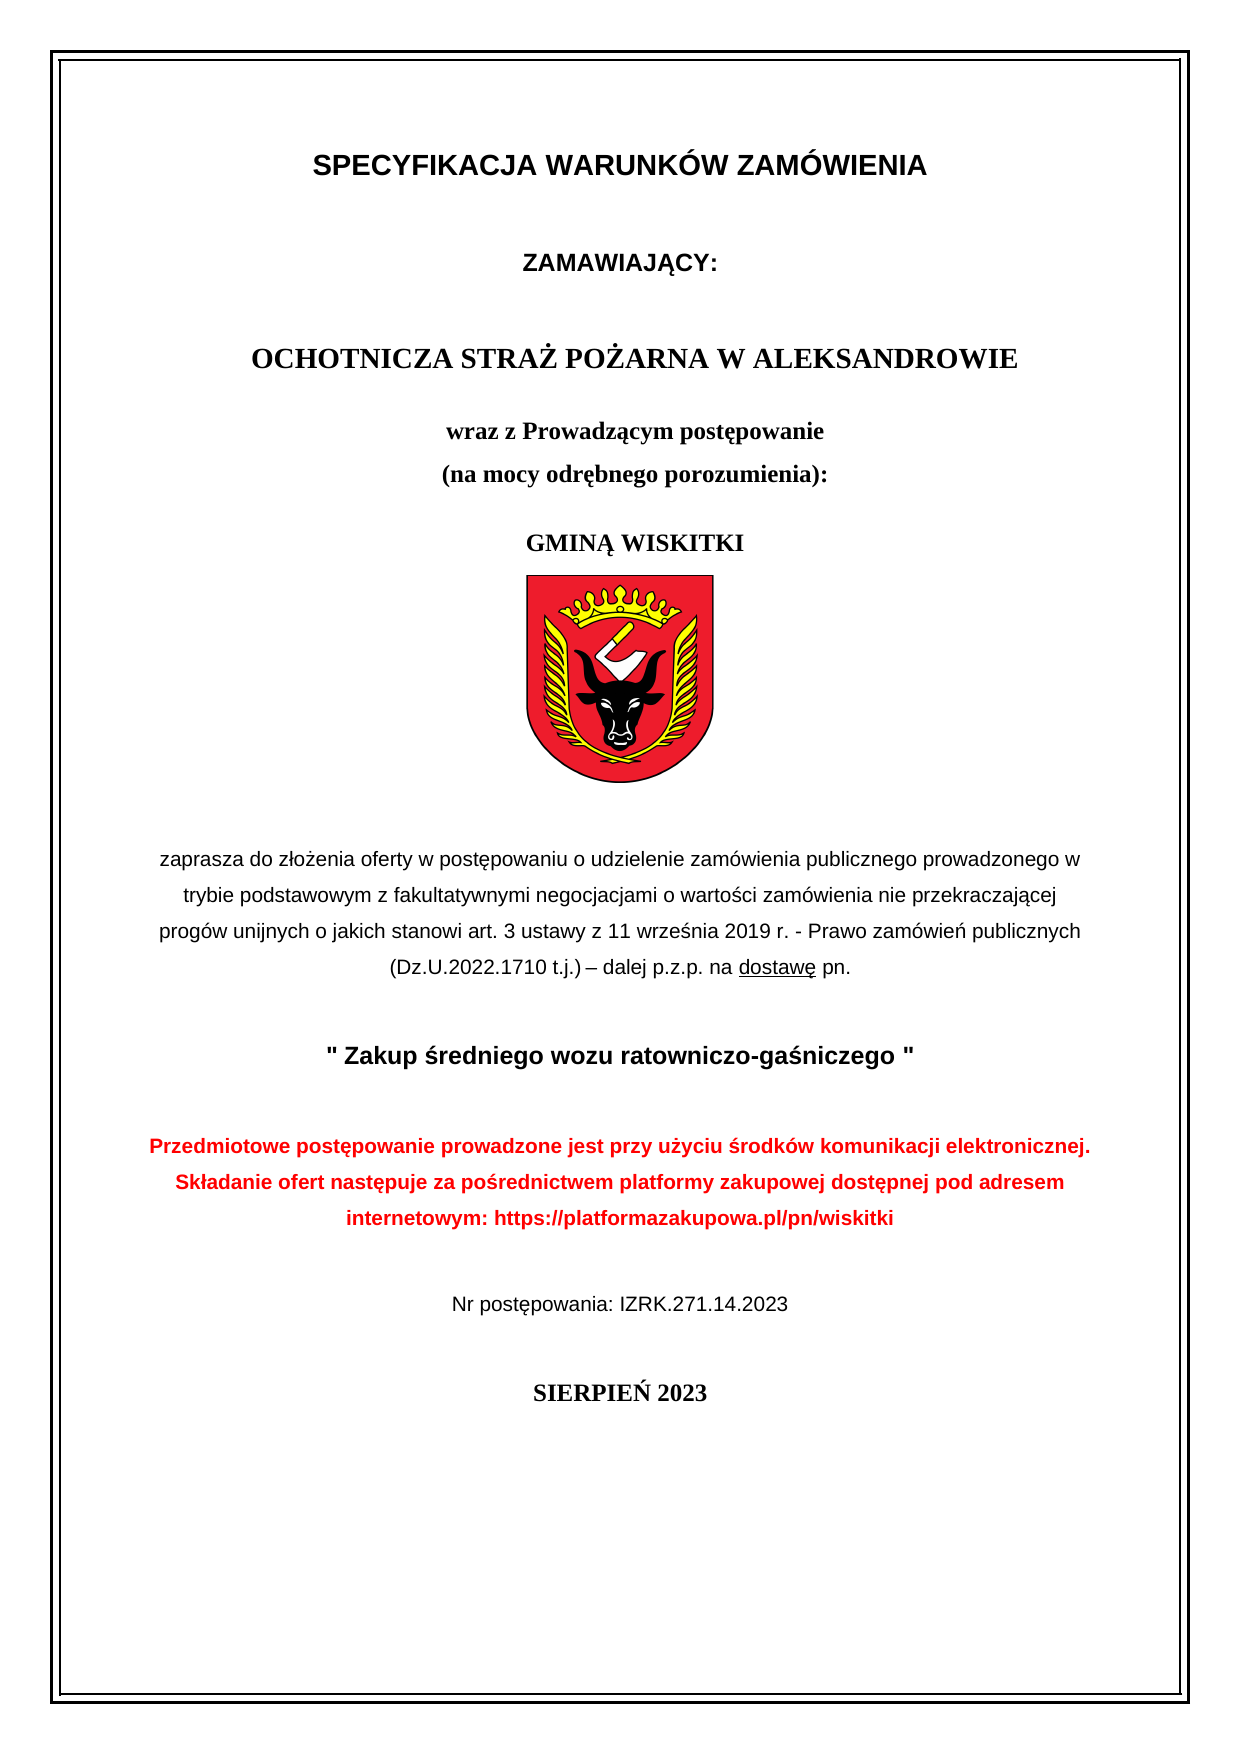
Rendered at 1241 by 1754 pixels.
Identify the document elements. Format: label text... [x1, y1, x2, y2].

text Nr postępowania: IZRK.271.14.2023 [148, 1292, 1093, 1316]
text GMINĄ WISKITKI [177, 528, 1093, 556]
text " Zakup średniego wozu ratowniczo-gaśniczego " [148, 1041, 1093, 1069]
text OCHOTNICZA STRAŻ POŻARNA W ALEKSANDROWIE [177, 341, 1093, 374]
text wraz z Prowadzącym postępowanie (na mocy odrębnego porozumienia): [177, 416, 1093, 488]
text specyfikacja warunków zamówienia [148, 148, 1093, 181]
text zAMAWIAJĄCY: [148, 248, 1093, 277]
picture [526, 575, 714, 783]
text zaprasza do złożenia oferty w postępowaniu o udzielenie zamówienia publicznego prowadzonego w trybie podstawowym z fakultatywnymi negocjacjami o wartości zamówienia nie przekraczającej progów unijnych o jakich stanowi art. 3 ustawy z 11 września 2019 r. - Prawo zamówień publicznych (Dz.U.2022.1710 t.j.) – dalej p.z.p. na dostawę pn. [148, 847, 1093, 979]
title sierpień 2023 [148, 1378, 1093, 1406]
text Przedmiotowe postępowanie prowadzone jest przy użyciu środków komunikacji elektronicznej. Składanie ofert następuje za pośrednictwem platformy zakupowej dostępnej pod adresem internetowym: https://platformazakupowa.pl/pn/wiskitki [148, 1134, 1093, 1230]
